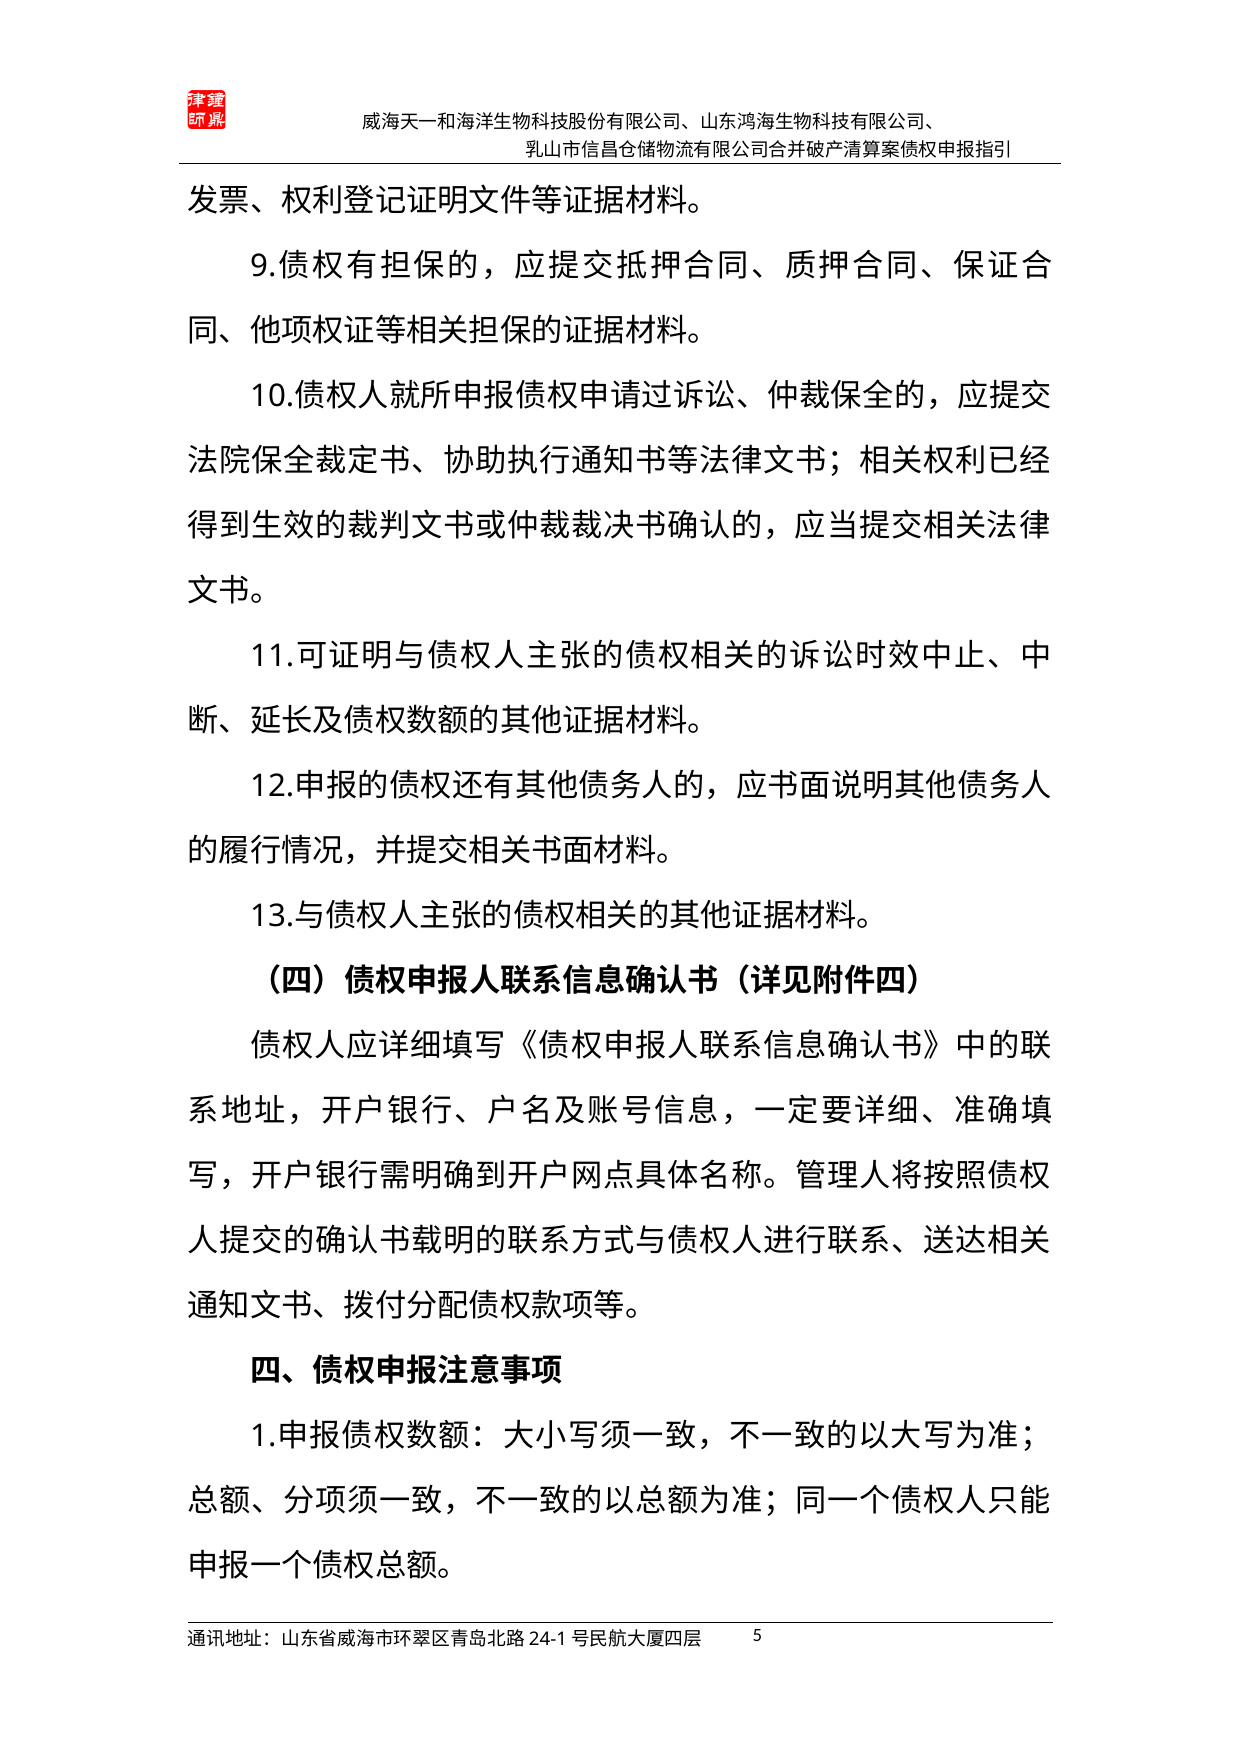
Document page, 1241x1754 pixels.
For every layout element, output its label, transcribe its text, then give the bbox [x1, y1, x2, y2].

text 1.申报债权数额：大小写须一致，不一致的以大写为准；总额、分项须一致，不一致的以总额为准；同一个债权人只能申报一个债权总额。 [187, 1400, 1053, 1595]
text 四、债权申报注意事项 [187, 1335, 1053, 1400]
picture [187, 90, 226, 129]
text 10.债权人就所申报债权申请过诉讼、仲裁保全的，应提交法院保全裁定书、协助执行通知书等法律文书；相关权利已经得到生效的裁判文书或仲裁裁决书确认的，应当提交相关法律文书。 [187, 360, 1053, 620]
text 13.与债权人主张的债权相关的其他证据材料。 [187, 880, 1053, 945]
text 12.申报的债权还有其他债务人的，应书面说明其他债务人的履行情况，并提交相关书面材料。 [187, 750, 1053, 880]
text （四）债权申报人联系信息确认书（详见附件四） [187, 945, 1053, 1010]
text 9.债权有担保的，应提交抵押合同、质押合同、保证合同、他项权证等相关担保的证据材料。 [187, 230, 1053, 360]
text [187, 165, 1053, 230]
text 债权人应详细填写《债权申报人联系信息确认书》中的联系地址，开户银行、户名及账号信息，一定要详细、准确填写，开户银行需明确到开户网点具体名称。管理人将按照债权人提交的确认书载明的联系方式与债权人进行联系、送达相关通知文书、拨付分配债权款项等。 [187, 1010, 1053, 1335]
text 11.可证明与债权人主张的债权相关的诉讼时效中止、中断、延长及债权数额的其他证据材料。 [187, 620, 1053, 750]
